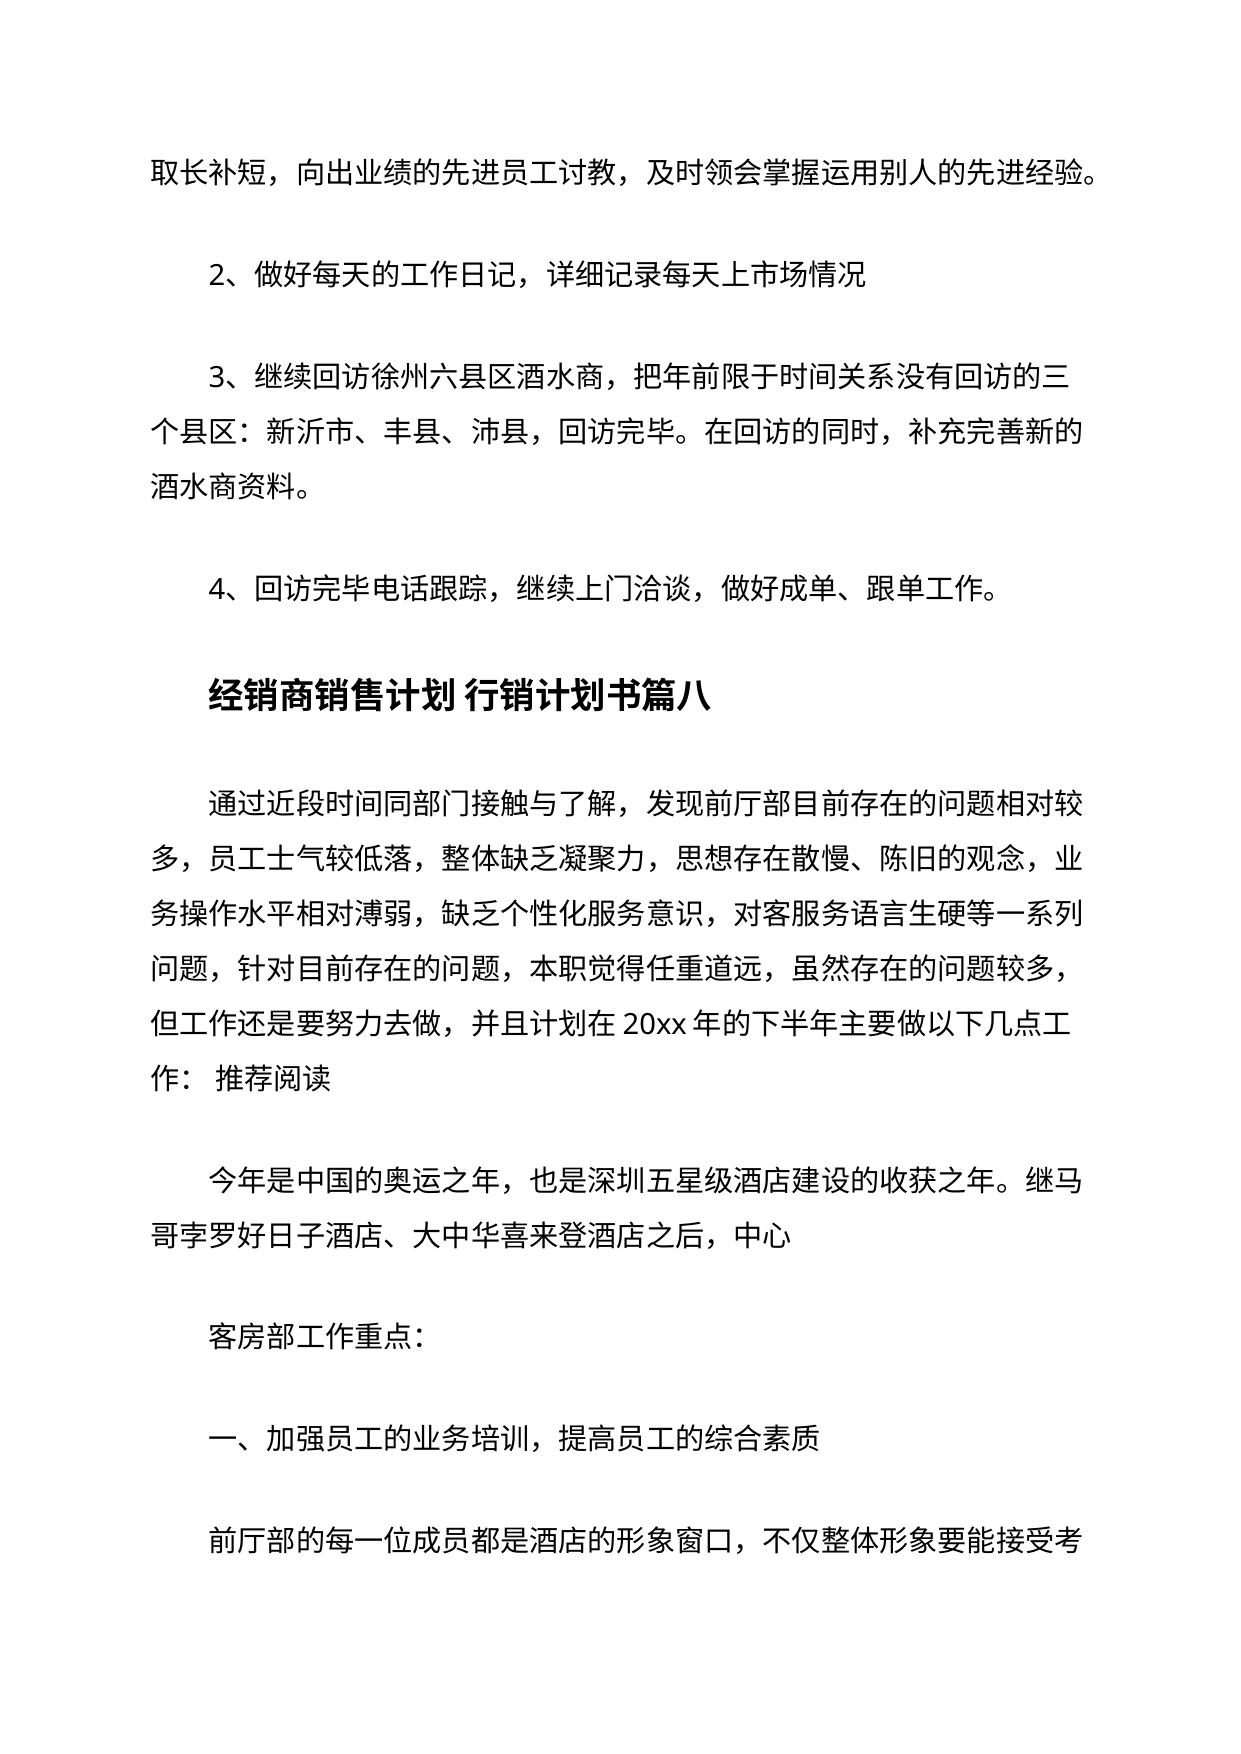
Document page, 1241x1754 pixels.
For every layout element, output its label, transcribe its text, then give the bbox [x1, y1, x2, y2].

text 4、回访完毕电话跟踪，继续上门洽谈，做好成单、跟单工作。 [150, 565, 1090, 608]
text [150, 150, 1090, 192]
text 客房部工作重点： [150, 1314, 1090, 1356]
text 一、加强员工的业务培训，提高员工的综合素质 [150, 1416, 1090, 1458]
text 3、继续回访徐州六县区酒水商，把年前限于时间关系没有回访的三个县区：新沂市、丰县、沛县，回访完毕。在回访的同时，补充完善新的酒水商资料。 [150, 354, 1090, 506]
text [150, 1517, 1090, 1560]
text 2、做好每天的工作日记，详细记录每天上市场情况 [150, 252, 1090, 294]
text 今年是中国的奥运之年，也是深圳五星级酒店建设的收获之年。继马哥孛罗好日子酒店、大中华喜来登酒店之后，中心 [150, 1157, 1090, 1254]
text 通过近段时间同部门接触与了解，发现前厅部目前存在的问题相对较多，员工士气较低落，整体缺乏凝聚力，思想存在散慢、陈旧的观念，业务操作水平相对溥弱，缺乏个性化服务意识，对客服务语言生硬等一系列问题，针对目前存在的问题，本职觉得任重道远，虽然存在的问题较多，但工作还是要努力去做，并且计划在20xx年的下半年主要做以下几点工作： 推荐阅读 [150, 781, 1090, 1098]
text 经销商销售计划 行销计划书篇八 [150, 667, 1090, 719]
